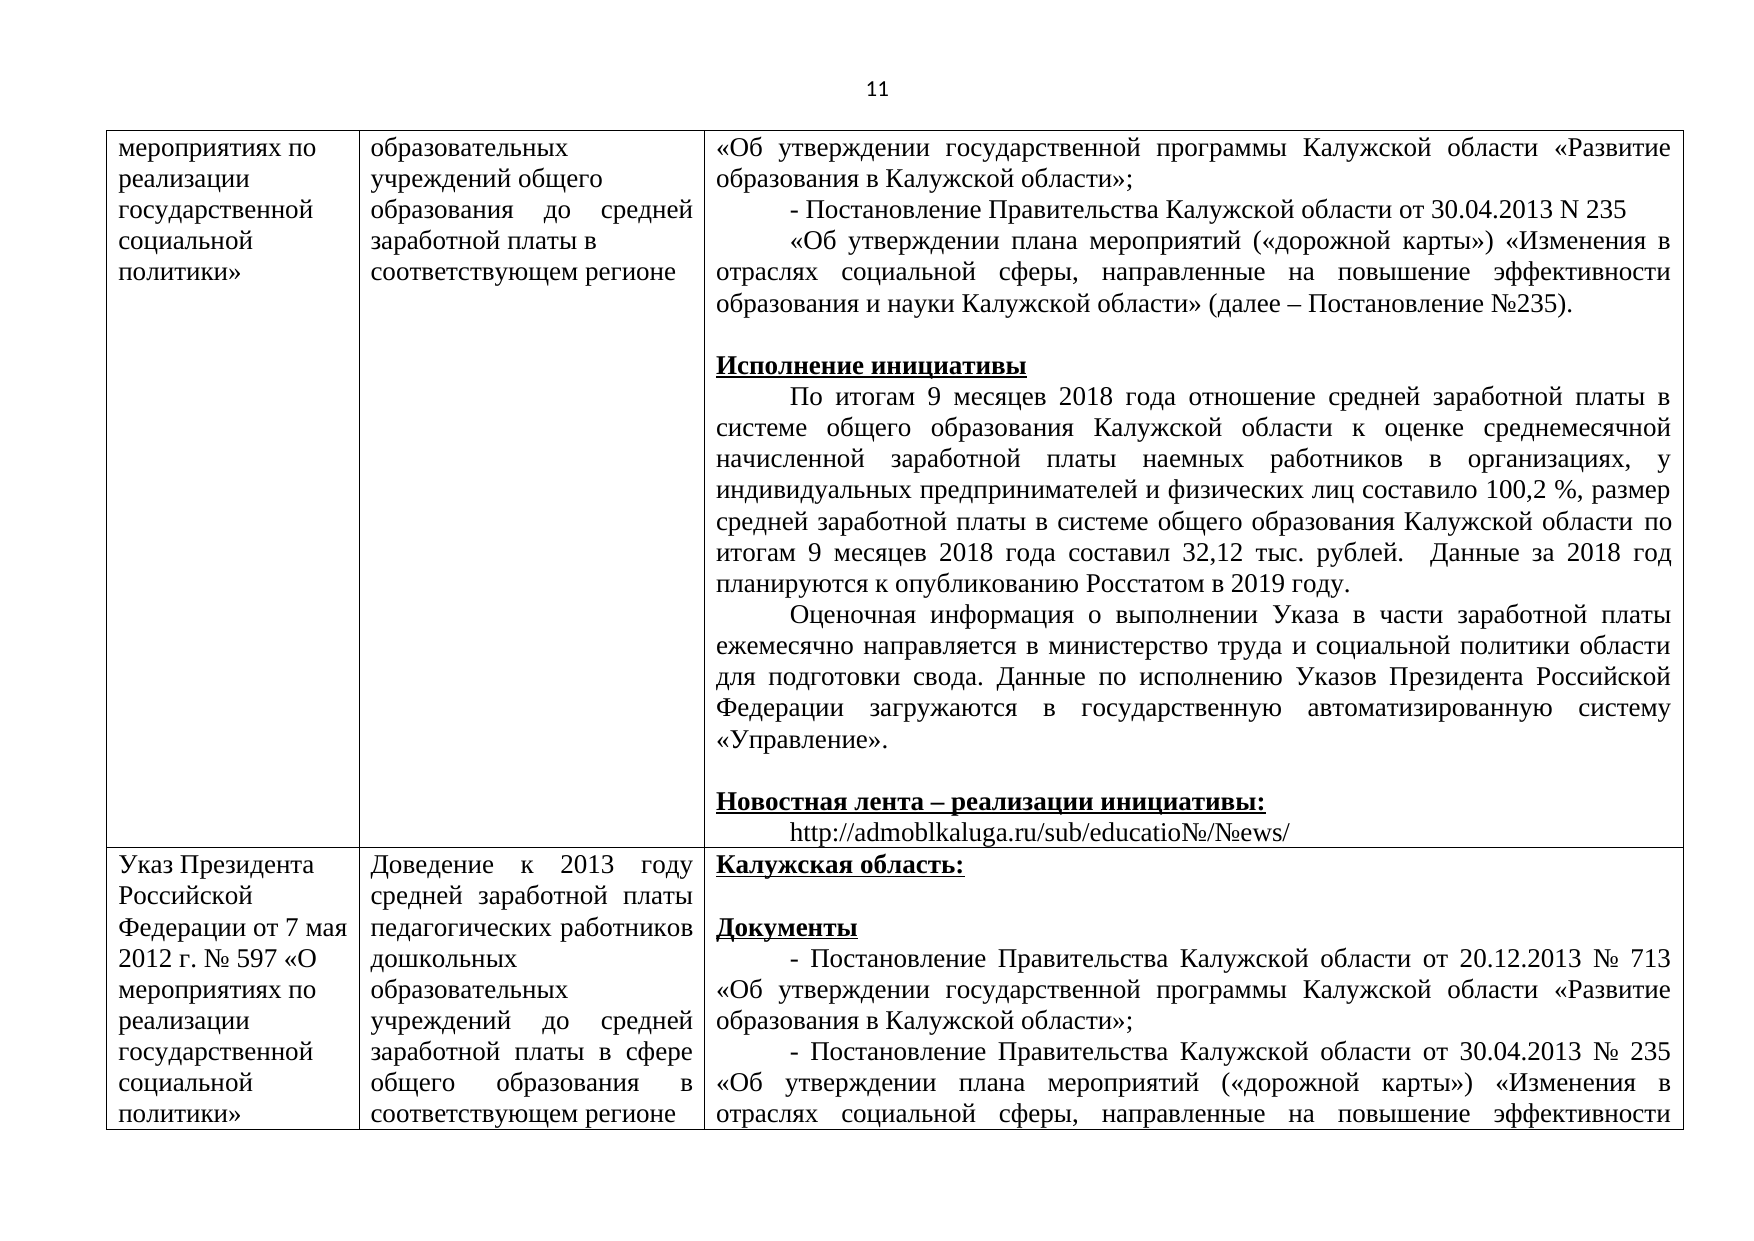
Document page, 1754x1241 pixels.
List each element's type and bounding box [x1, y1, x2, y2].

table_cell [360, 131, 704, 847]
table_cell [705, 848, 1683, 1129]
table_cell [107, 131, 359, 847]
table_cell [107, 848, 359, 1129]
table_cell [360, 848, 704, 1129]
table_cell [705, 131, 1683, 847]
